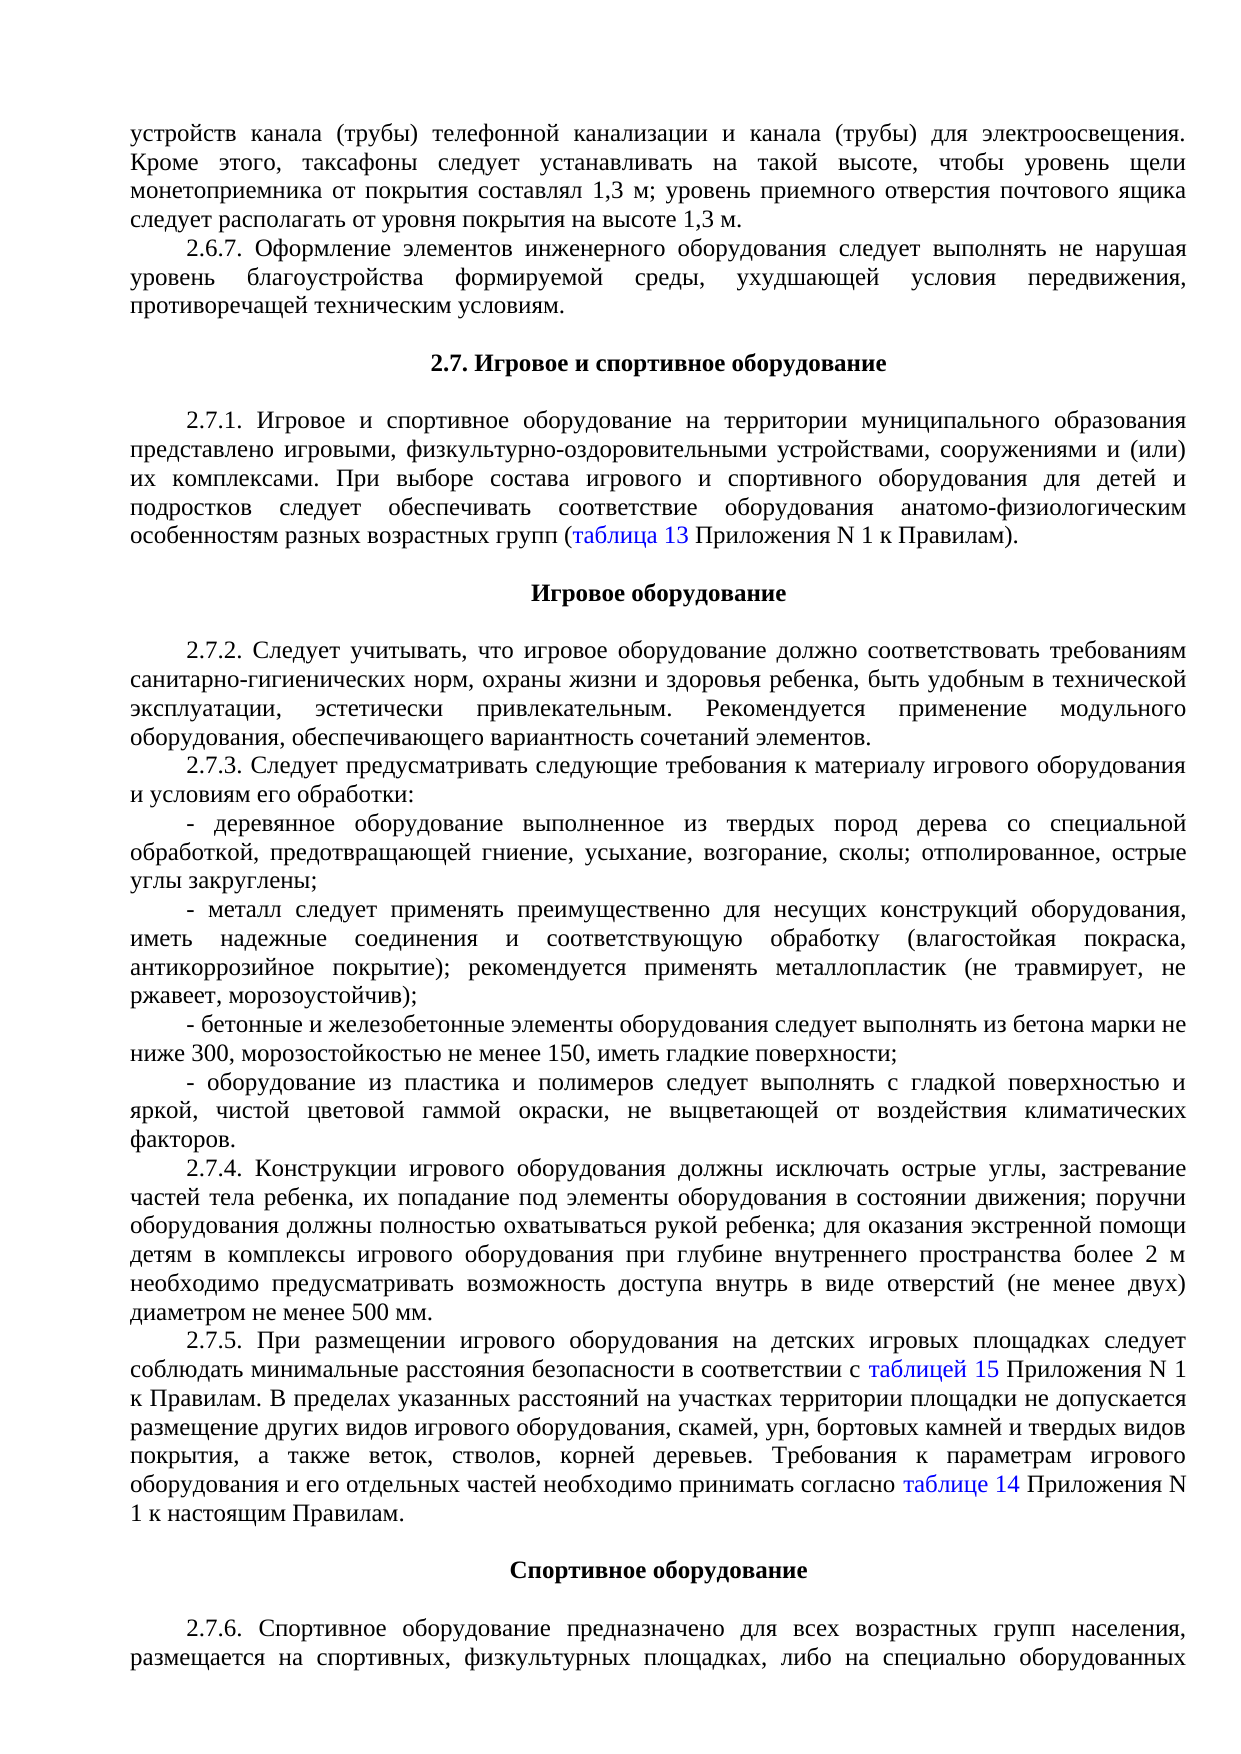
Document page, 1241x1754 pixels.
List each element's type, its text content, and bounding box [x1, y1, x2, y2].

text - бетонные и железобетонные элементы оборудования следует выполнять из бетона марки не ниже 300, морозостойкостью не менее 150, иметь гладкие поверхности; [130, 1009, 1187, 1067]
text 2.7.5. При размещении игрового оборудования на детских игровых площадках следует соблюдать минимальные расстояния безопасности в соответствии с таблицей 15 Приложения N 1 к Правилам. В пределах указанных расстояний на участках территории площадки не допускается размещение других видов игрового оборудования, скамей, урн, бортовых камней и твердых видов покрытия, а также веток, стволов, корней деревьев. Требования к параметрам игрового оборудования и его отдельных частей необходимо принимать согласно таблице 14 Приложения N 1 к настоящим Правилам. [130, 1326, 1187, 1527]
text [130, 1613, 1187, 1671]
text - оборудование из пластика и полимеров следует выполнять с гладкой поверхностью и яркой, чистой цветовой гаммой окраски, не выцветающей от воздействия климатических факторов. [130, 1067, 1187, 1153]
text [130, 118, 1187, 233]
text 2.7.1. Игровое и спортивное оборудование на территории муниципального образования представлено игровыми, физкультурно-оздоровительными устройствами, сооружениями и (или) их комплексами. При выборе состава игрового и спортивного оборудования для детей и подростков следует обеспечивать соответствие оборудования анатомо-физиологическим особенностям разных возрастных групп (таблица 13 Приложения N 1 к Правилам). [130, 406, 1187, 549]
text - деревянное оборудование выполненное из твердых пород дерева со специальной обработкой, предотвращающей гниение, усыхание, возгорание, сколы; отполированное, острые углы закруглены; [130, 808, 1187, 894]
text 2.7.2. Следует учитывать, что игровое оборудование должно соответствовать требованиям санитарно-гигиенических норм, охраны жизни и здоровья ребенка, быть удобным в технической эксплуатации, эстетически привлекательным. Рекомендуется применение модульного оборудования, обеспечивающего вариантность сочетаний элементов. [130, 636, 1187, 751]
text 2.7.4. Конструкции игрового оборудования должны исключать острые углы, застревание частей тела ребенка, их попадание под элементы оборудования в состоянии движения; поручни оборудования должны полностью охватываться рукой ребенка; для оказания экстренной помощи детям в комплексы игрового оборудования при глубине внутреннего пространства более необходимо предусматривать возможность доступа внутрь в виде отверстий (не менее двух) диаметром не менее . [130, 1153, 1187, 1326]
text - металл следует применять преимущественно для несущих конструкций оборудования, иметь надежные соединения и соответствующую обработку (влагостойкая покраска, антикоррозийное покрытие); рекомендуется применять металлопластик (не травмирует, не ржавеет, морозоустойчив); [130, 894, 1187, 1009]
text Спортивное оборудование [130, 1556, 1187, 1584]
text Игровое оборудование [130, 578, 1187, 607]
text 2.6.7. Оформление элементов инженерного оборудования следует выполнять не нарушая уровень благоустройства формируемой среды, ухудшающей условия передвижения, противоречащей техническим условиям. [130, 233, 1187, 319]
text 2.7.3. Следует предусматривать следующие требования к материалу игрового оборудования и условиям его обработки: [130, 751, 1187, 808]
text 2.7. Игровое и спортивное оборудование [130, 348, 1187, 377]
